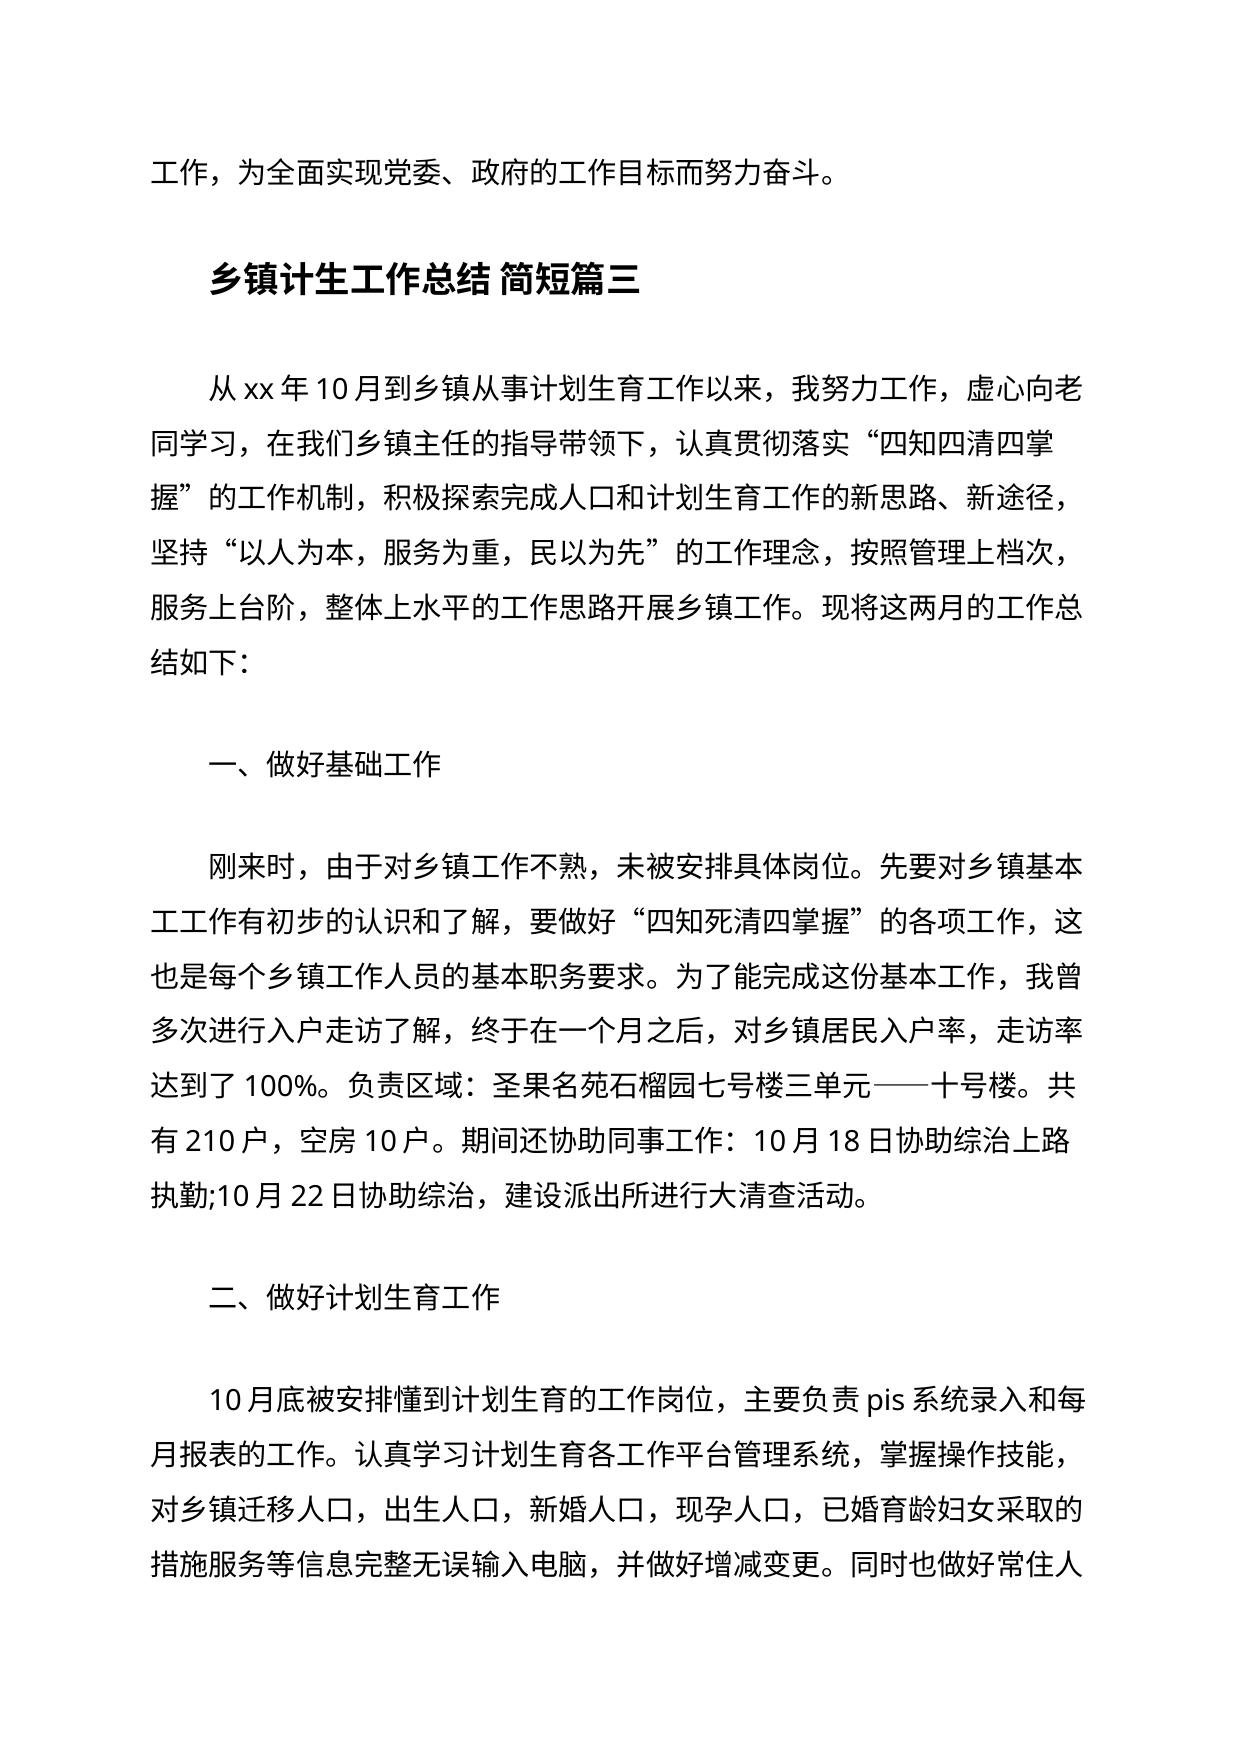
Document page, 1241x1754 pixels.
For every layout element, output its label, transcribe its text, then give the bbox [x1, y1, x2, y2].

text 从xx年10月到乡镇从事计划生育工作以来，我努力工作，虚心向老同学习，在我们乡镇主任的指导带领下，认真贯彻落实“四知四清四掌握”的工作机制，积极探索完成人口和计划生育工作的新思路、新途径，坚持“以人为本，服务为重，民以为先”的工作理念，按照管理上档次，服务上台阶，整体上水平的工作思路开展乡镇工作。现将这两月的工作总结如下： [150, 365, 1090, 682]
text 二、做好计划生育工作 [150, 1275, 1090, 1317]
text 刚来时，由于对乡镇工作不熟，未被安排具体岗位。先要对乡镇基本工工作有初步的认识和了解，要做好“四知死清四掌握”的各项工作，这也是每个乡镇工作人员的基本职务要求。为了能完成这份基本工作，我曾多次进行入户走访了解，终于在一个月之后，对乡镇居民入户率，走访率达到了100%。负责区域：圣果名苑石榴园七号楼三单元——十号楼。共有210户，空房10户。期间还协助同事工作：10月18日协助综治上路执勤;10月22日协助综治，建设派出所进行大清查活动。 [150, 843, 1090, 1215]
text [150, 150, 1090, 192]
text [150, 1377, 1090, 1584]
text 乡镇计生工作总结 简短篇三 [150, 252, 1090, 303]
text 一、做好基础工作 [150, 742, 1090, 784]
